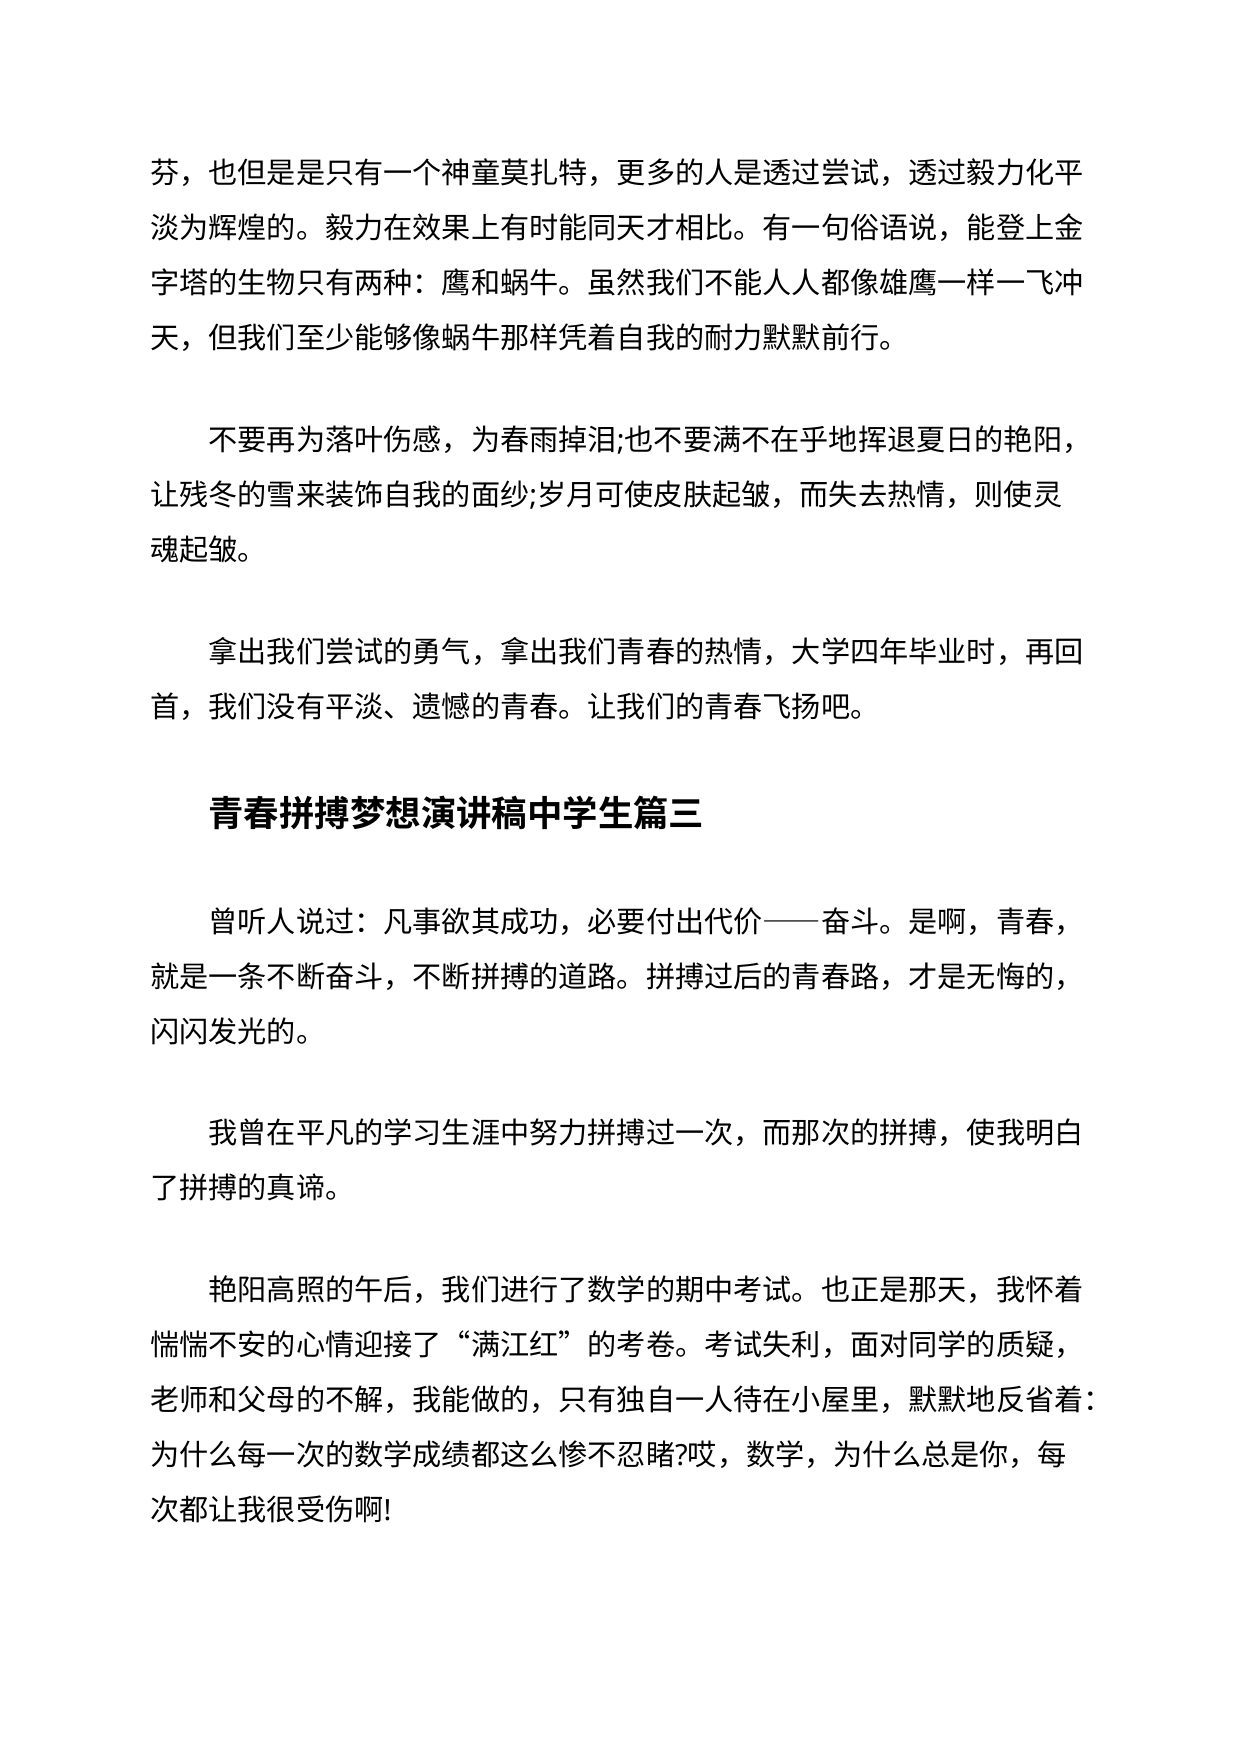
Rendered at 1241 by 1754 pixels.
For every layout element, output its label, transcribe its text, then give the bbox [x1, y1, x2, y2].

text 艳阳高照的午后，我们进行了数学的期中考试。也正是那天，我怀着惴惴不安的心情迎接了“满江红”的考卷。考试失利，面对同学的质疑，老师和父母的不解，我能做的，只有独自一人待在小屋里，默默地反省着：为什么每一次的数学成绩都这么惨不忍睹?哎，数学，为什么总是你，每次都让我很受伤啊! [150, 1267, 1090, 1529]
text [150, 150, 1090, 357]
text 我曾在平凡的学习生涯中努力拼搏过一次，而那次的拼搏，使我明白了拼搏的真谛。 [150, 1110, 1090, 1207]
text 不要再为落叶伤感，为春雨掉泪;也不要满不在乎地挥退夏日的艳阳，让残冬的雪来装饰自我的面纱;岁月可使皮肤起皱，而失去热情，则使灵魂起皱。 [150, 416, 1090, 569]
text 青春拼搏梦想演讲稿中学生篇三 [150, 785, 1090, 836]
text 曾听人说过：凡事欲其成功，必要付出代价——奋斗。是啊，青春，就是一条不断奋斗，不断拼搏的道路。拼搏过后的青春路，才是无悔的，闪闪发光的。 [150, 898, 1090, 1050]
text 拿出我们尝试的勇气，拿出我们青春的热情，大学四年毕业时，再回首，我们没有平淡、遗憾的青春。让我们的青春飞扬吧。 [150, 628, 1090, 725]
